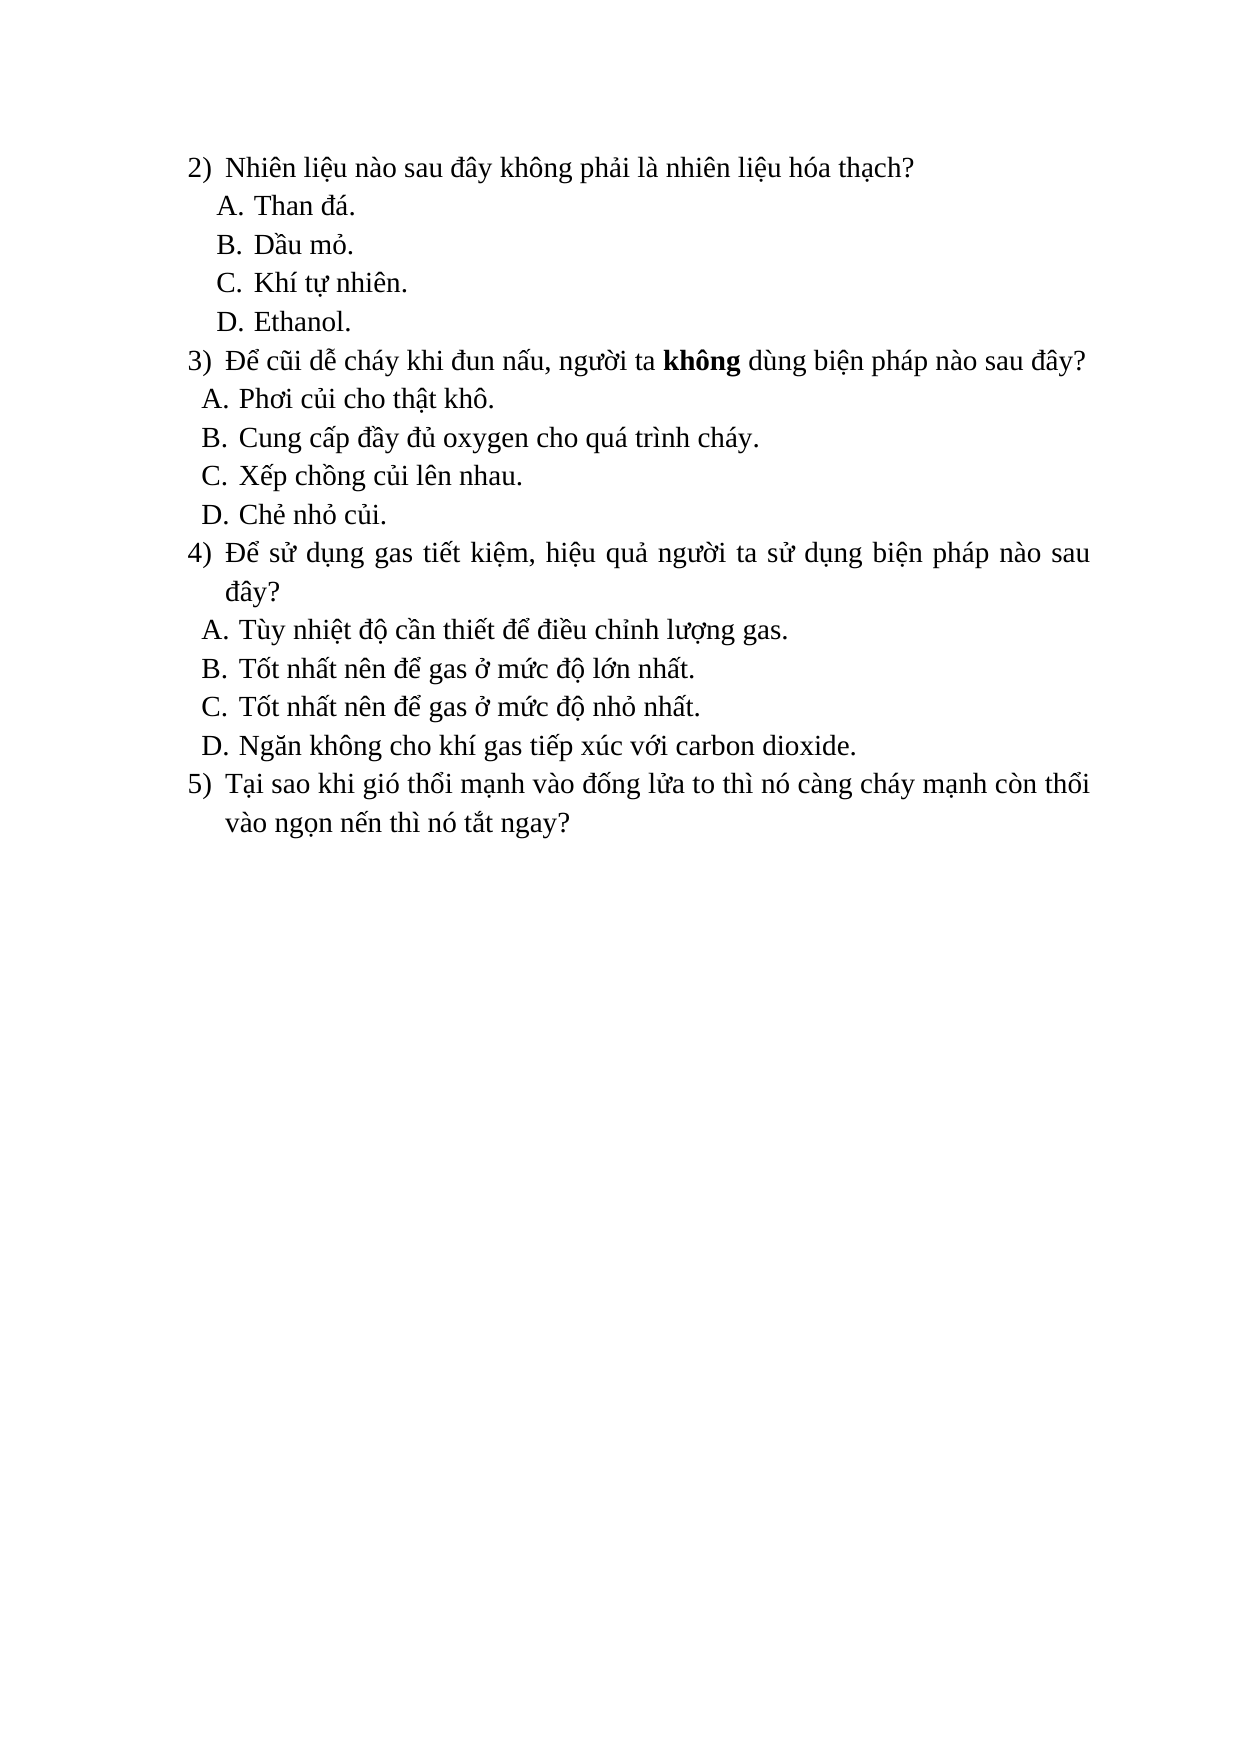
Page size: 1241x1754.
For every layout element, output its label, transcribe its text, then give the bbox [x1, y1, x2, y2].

list Ethanol. [216, 304, 1090, 338]
list Dầu mỏ. [216, 227, 1090, 261]
list Chẻ nhỏ củi. [201, 497, 1090, 530]
list Để sử dụng gas tiết kiệm, hiệu quả người ta sử dụng biện pháp nào sau đây? [187, 535, 1090, 607]
list Ngăn không cho khí gas tiếp xúc với carbon dioxide. [201, 728, 1090, 762]
list Nhiên liệu nào sau đây không phải là nhiên liệu hóa thạch? [187, 150, 1090, 183]
list Cung cấp đầy đủ oxygen cho quá trình cháy. [201, 420, 1090, 453]
list Tại sao khi gió thổi mạnh vào đống lửa to thì nó càng cháy mạnh còn thổi vào ngọn nến thì nó tắt ngay? [187, 767, 1090, 839]
list Tùy nhiệt độ cần thiết để điều chỉnh lượng gas. [201, 612, 1090, 646]
list Phơi củi cho thật khô. [201, 381, 1090, 415]
list Để cũi dễ cháy khi đun nấu, người ta không dùng biện pháp nào sau đây? [187, 343, 1090, 376]
list Than đá. [216, 188, 1090, 222]
list Xếp chồng củi lên nhau. [201, 458, 1090, 492]
list Tốt nhất nên để gas ở mức độ lớn nhất. [201, 651, 1090, 684]
list Khí tự nhiên. [216, 266, 1090, 299]
list Tốt nhất nên để gas ở mức độ nhỏ nhất. [201, 689, 1090, 723]
